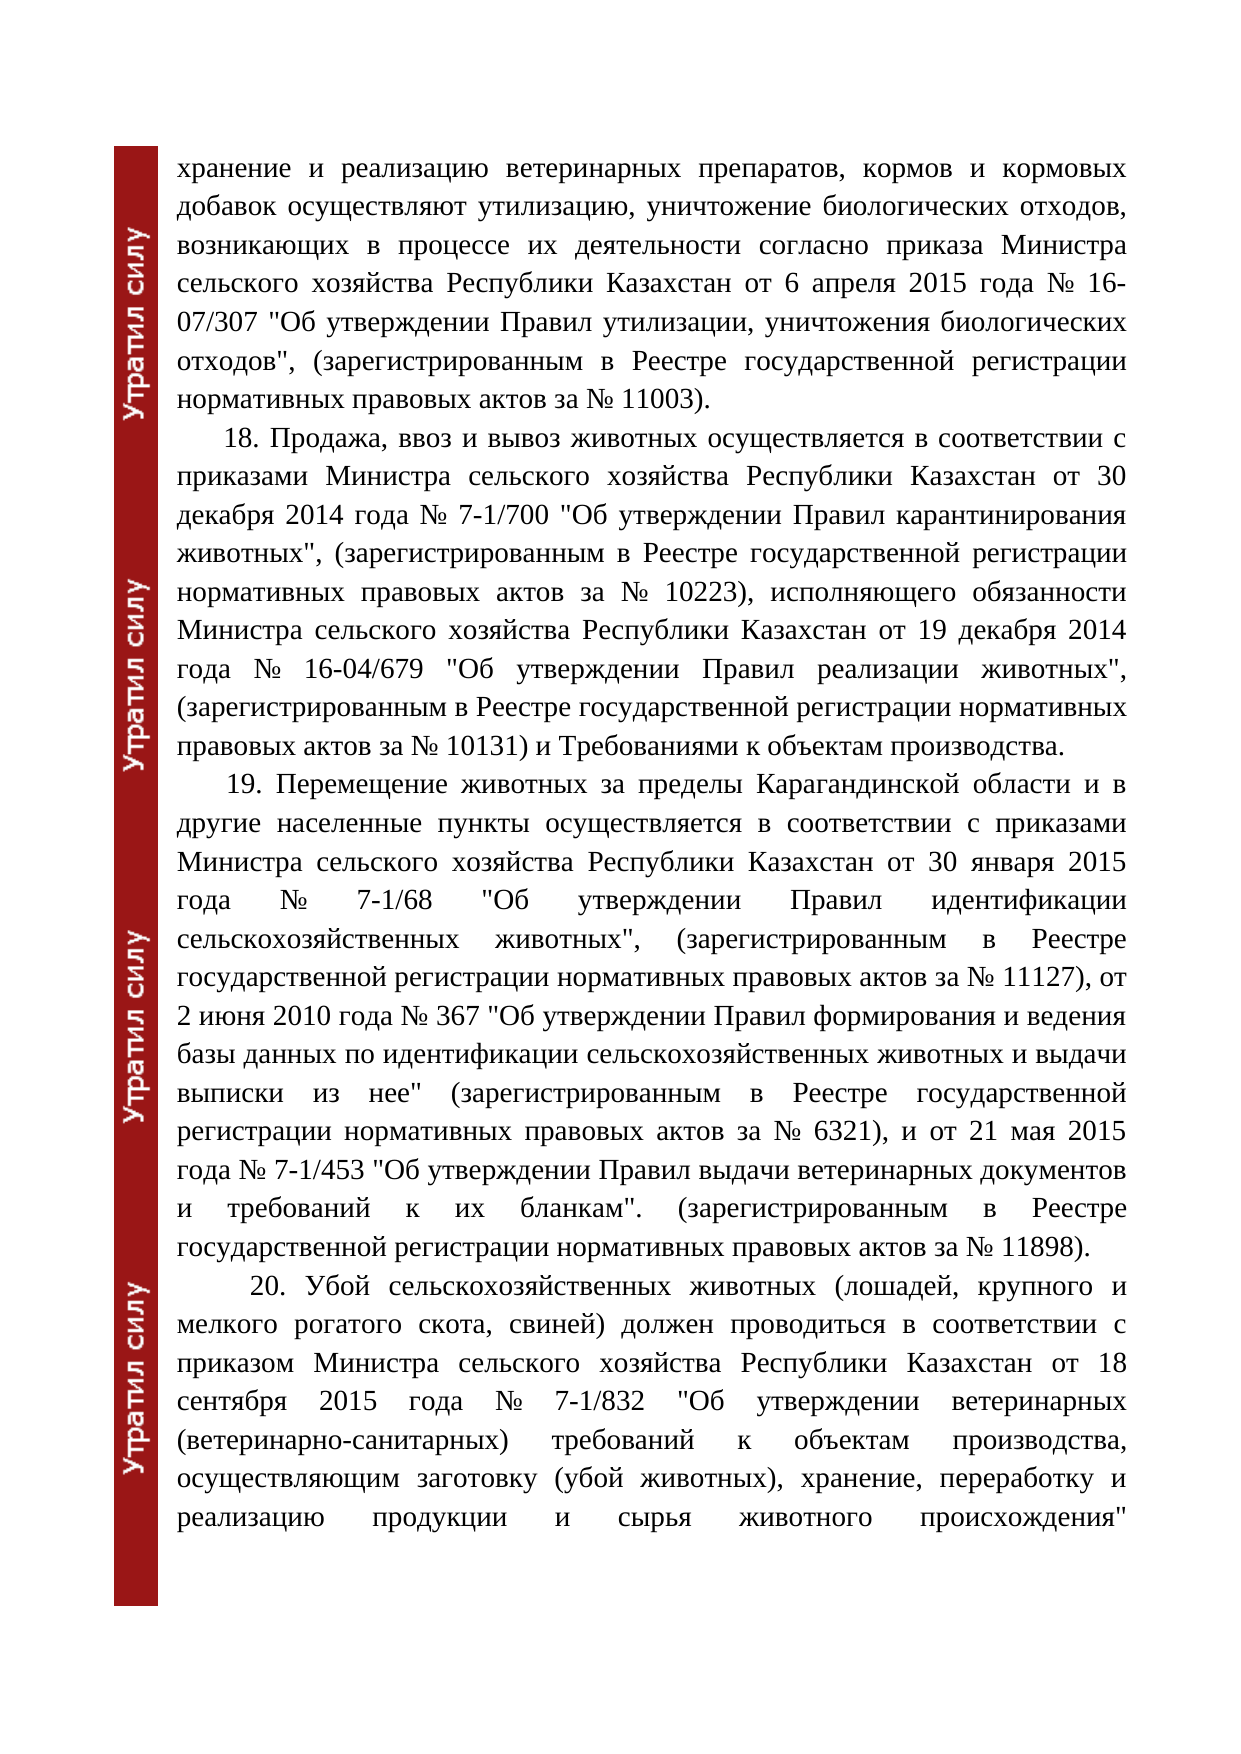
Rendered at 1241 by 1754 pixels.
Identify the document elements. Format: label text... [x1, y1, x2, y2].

text 18. Продажа, ввоз и вывоз животных осуществляется в соответствии с приказами Министра сельского хозяйства Республики Казахстан от 30 декабря 2014 года № 7-1/700 "Об утверждении Правил карантинирования животных", (зарегистрированным в Реестре государственной регистрации нормативных правовых актов за № 10223), исполняющего обязанности Министра сельского хозяйства Республики Казахстан от 19 декабря 2014 года № 16-04/679 "Об утверждении Правил реализации животных", (зарегистрированным в Реестре государственной регистрации нормативных правовых актов за № 10131) и Требованиями к объектам производства. [112, 420, 1128, 762]
picture [114, 146, 158, 150]
picture [114, 762, 158, 767]
picture [114, 1263, 158, 1268]
text 19. Перемещение животных за пределы Карагандинской области и в другие населенные пункты осуществляется в соответствии с приказами Министра сельского хозяйства Республики Казахстан от 30 января 2015 года № 7-1/68 "Об утверждении Правил идентификации сельскохозяйственных животных", (зарегистрированным в Реестре государственной регистрации нормативных правовых актов за № 11127), от 2 июня 2010 года № 367 "Об утверждении Правил формирования и ведения базы данных по идентификации сельскохозяйственных животных и выдачи выписки из нее" (зарегистрированным в Реестре государственной регистрации нормативных правовых актов за № 6321), и от 21 мая 2015 года № 7-1/453 "Об утверждении Правил выдачи ветеринарных документов и требований к их бланкам". (зарегистрированным в Реестре государственной регистрации нормативных правовых актов за № 11898). [112, 767, 1128, 1263]
picture [114, 1532, 158, 1606]
picture [114, 415, 158, 420]
